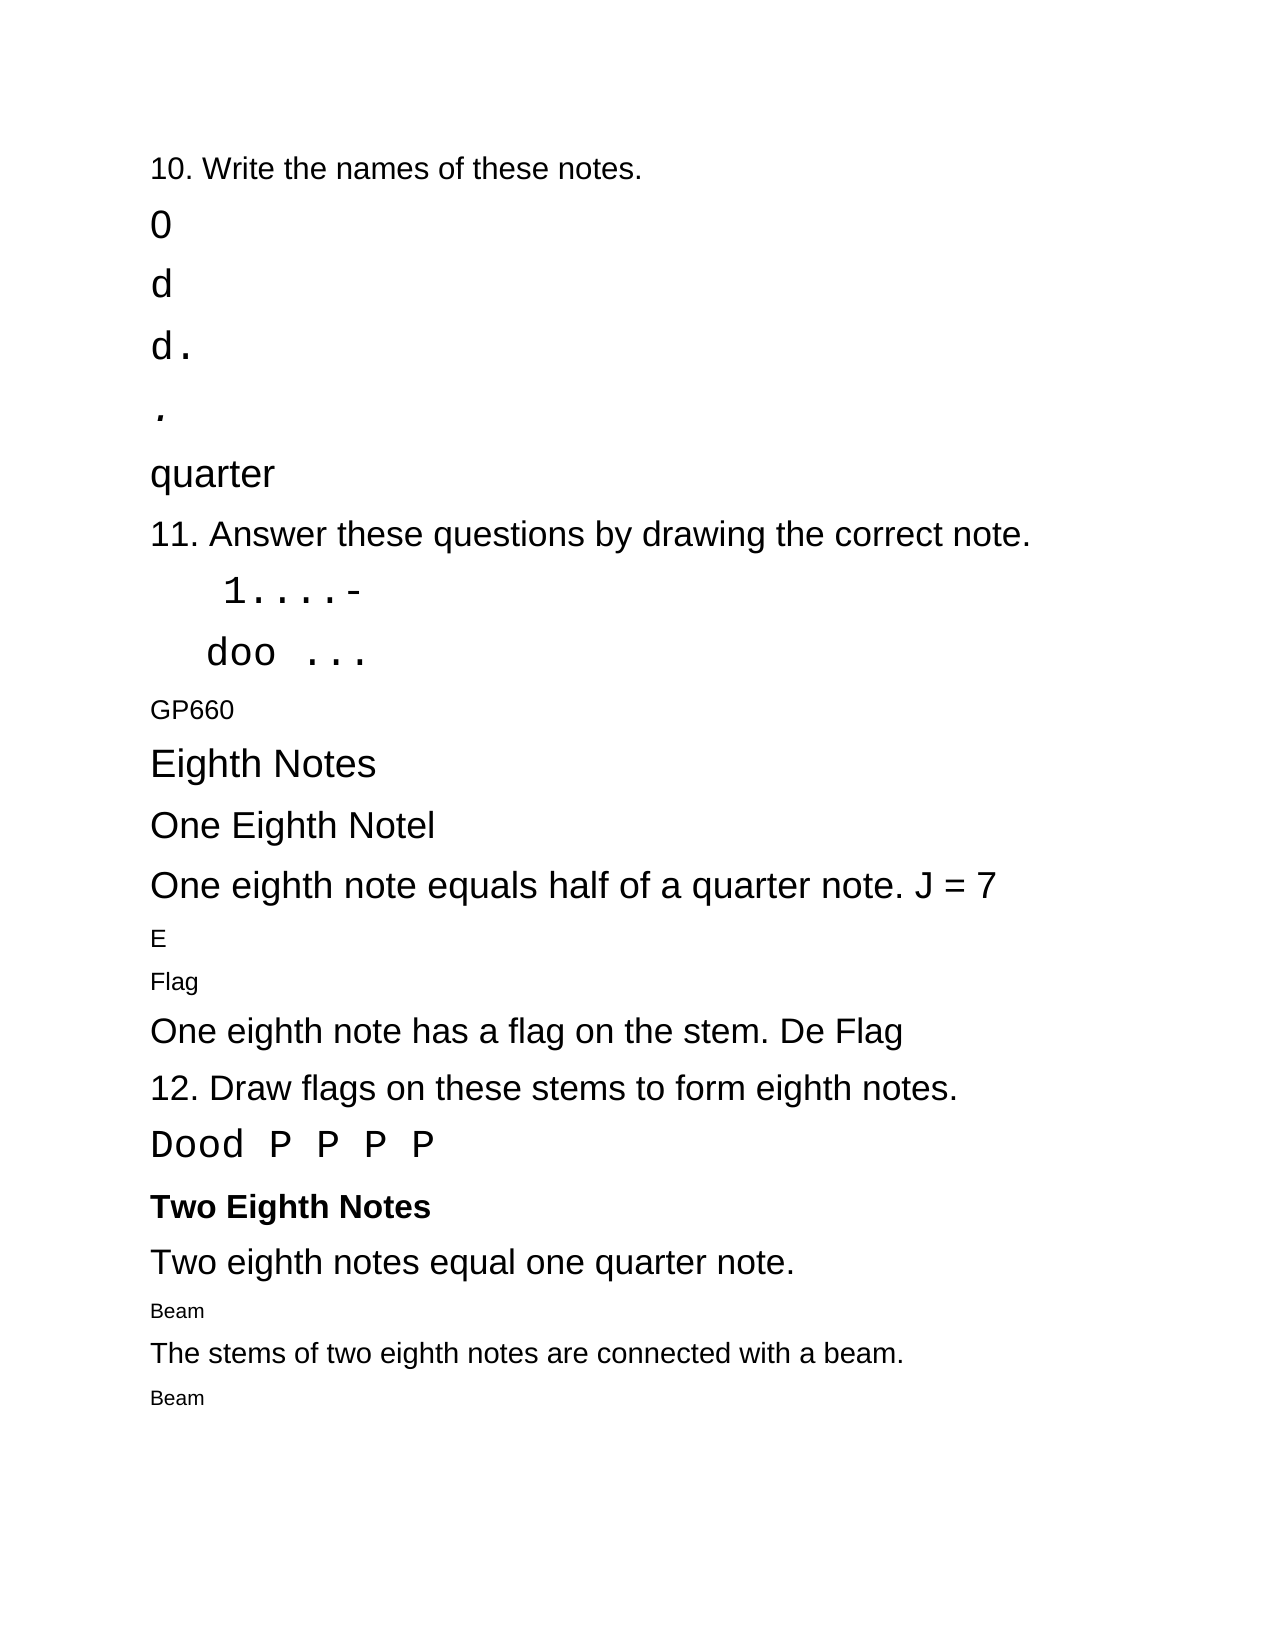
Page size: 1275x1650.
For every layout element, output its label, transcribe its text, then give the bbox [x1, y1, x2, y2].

text d [150, 264, 1125, 309]
text 11. Answer these questions by drawing the correct note. [150, 513, 1125, 554]
text 10. Write the names of these notes. [150, 150, 1125, 186]
text The stems of two eighth notes are connected with a beam. [150, 1336, 1125, 1370]
text Dood P P P P [150, 1125, 1125, 1170]
text Eighth Notes [150, 741, 1125, 786]
text . [150, 388, 1125, 433]
text Flag [150, 967, 1125, 996]
text 1....- [150, 570, 1125, 615]
text 0 [150, 202, 1125, 247]
text One Eighth Notel [150, 803, 1125, 847]
text E [150, 923, 1125, 952]
text 12. Draw flags on these stems to form eighth notes. [150, 1068, 1125, 1108]
text Beam [150, 1385, 1125, 1409]
text d. [150, 326, 1125, 371]
text Beam [150, 1298, 1125, 1322]
text Two Eighth Notes [150, 1187, 1125, 1225]
text One eighth note has a flag on the stem. De Flag [150, 1010, 1125, 1051]
text One eighth note equals half of a quarter note. J = 7 [150, 863, 1125, 907]
text doo ... [150, 632, 1125, 677]
text GP660 [150, 694, 1125, 726]
text Two eighth notes equal one quarter note. [150, 1241, 1125, 1282]
text quarter [150, 450, 1125, 496]
